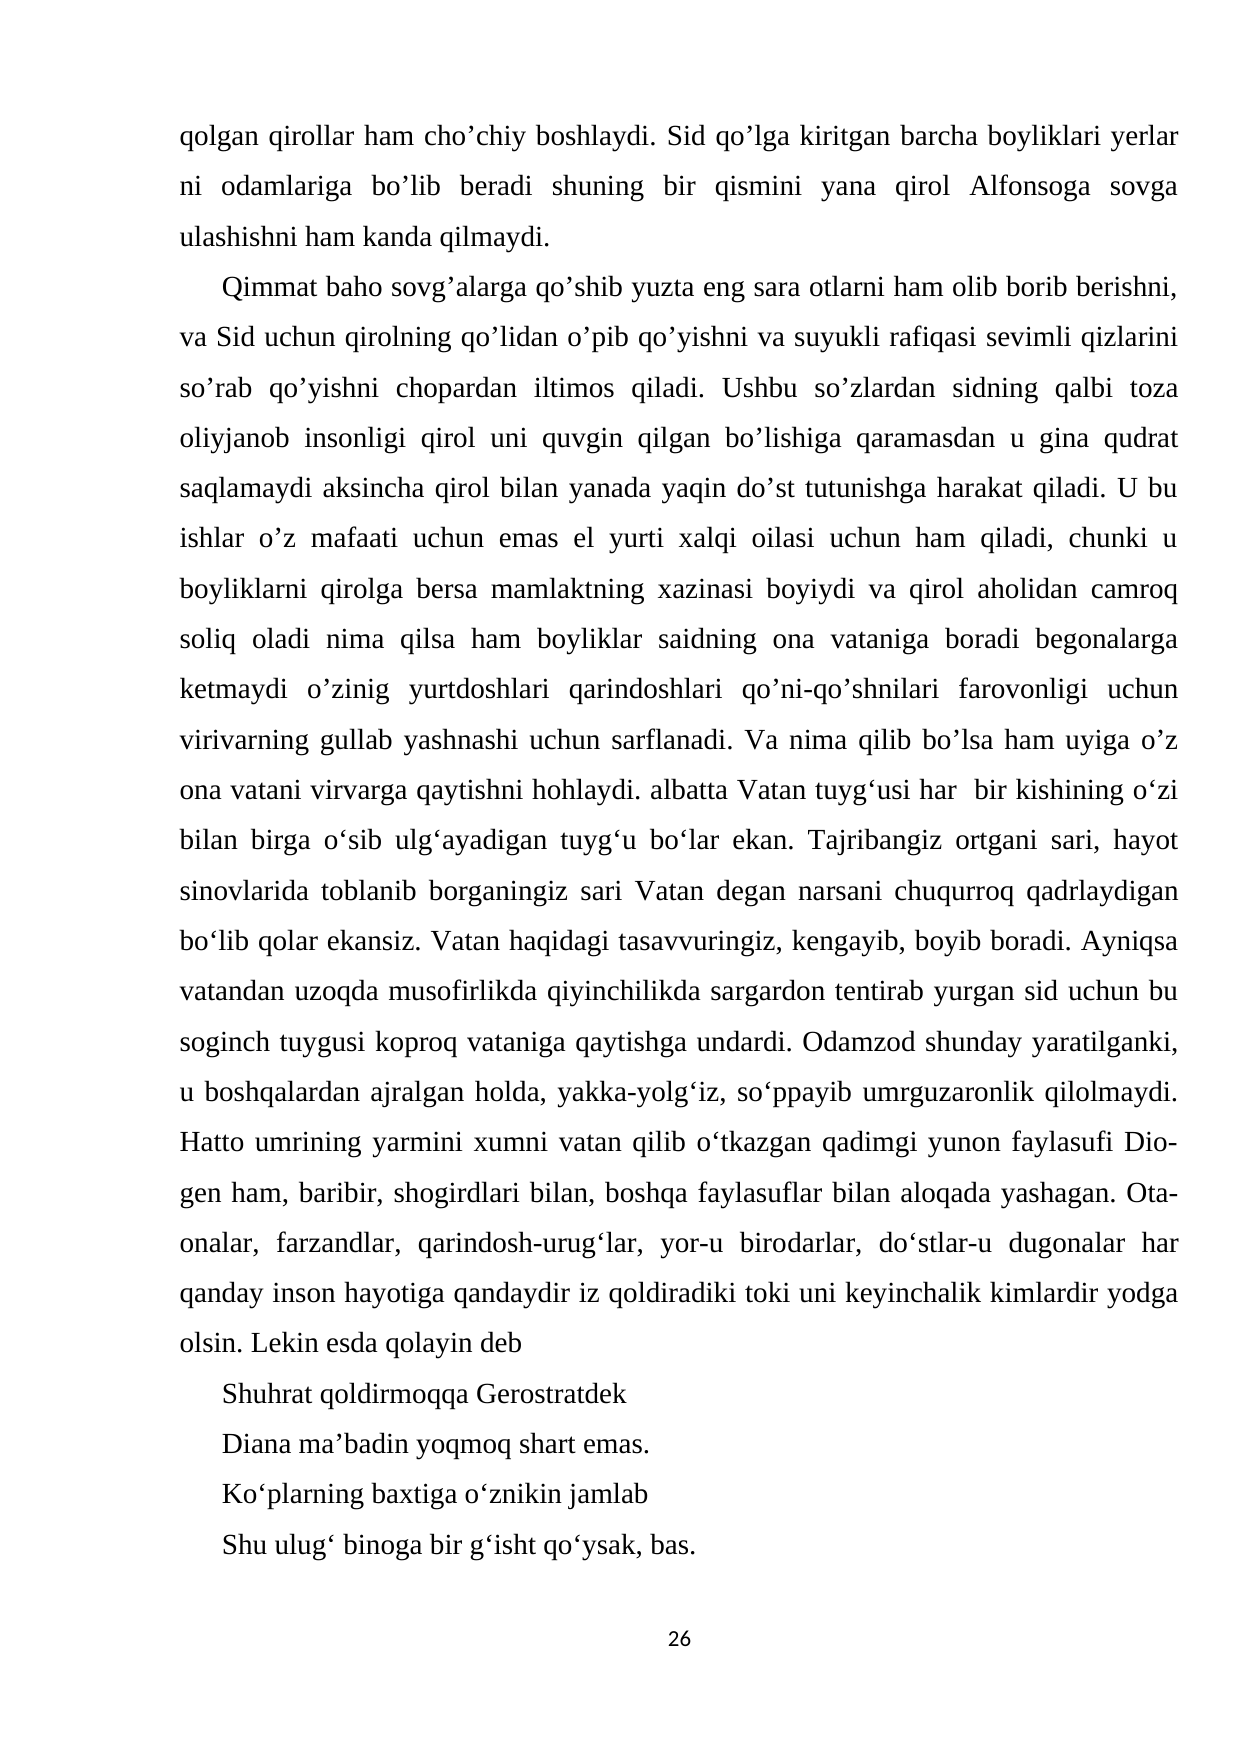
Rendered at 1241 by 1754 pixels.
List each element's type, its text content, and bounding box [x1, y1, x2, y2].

text Shu ulug‘ binoga bir g‘isht qo‘ysak, bas. [177, 1527, 1181, 1560]
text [179, 118, 1179, 252]
text Diana ma’badin yoqmoq shart emas. [177, 1426, 1181, 1460]
text Ko‘plarning baxtiga o‘znikin jamlab [177, 1477, 1181, 1510]
text Shuhrat qoldirmoqqa Gerostratdek [177, 1376, 1181, 1409]
text Qimmat baho sovg’alarga qo’shib yuzta eng sara otlarni ham olib borib berishni, va Sid uchun qirolning qo’lidan o’pib qo’yishni va suyukli rafiqasi sevimli qizlarini so’rab qo’yishni chopardan iltimos qiladi. Ushbu so’zlardan sidning qalbi toza oliyjanob insonligi qirol uni quvgin qilgan bo’lishiga qaramasdan u gina qudrat saqlamaydi aksincha qirol bilan yanada yaqin do’st tutunishga harakat qiladi. U bu ishlar o’z mafaati uchun emas el yurti xalqi oilasi uchun ham qiladi, chunki u boyliklarni qirolga bersa mamlaktning xazinasi boyiydi va qirol aholidan camroq soliq oladi nima qilsa ham boyliklar saidning ona vataniga boradi begonalarga ketmaydi o’zinig yurtdoshlari qarindoshlari qo’ni-qo’shnilari farovonligi uchun virivarning gullab yashnashi uchun sarflanadi. Va nima qilib bo’lsa ham uyiga o’z ona vatani virvarga qaytishni hohlaydi. albatta Vatan tuyg‘usi har bir kishining o‘zi bilan birga o‘sib ulg‘ayadigan tuyg‘u bo‘lar ekan. Tajribangiz ortgani sari, hayot sinovlarida toblanib borganingiz sari Vatan degan narsani chuqurroq qadrlaydigan bo‘lib qolar ekansiz. Vatan haqidagi tasavvuringiz, kengayib, boyib boradi. Ayniqsa vatandan uzoqda musofirlikda qiyinchilikda sargardon tentirab yurgan sid uchun bu soginch tuygusi koproq vataniga qaytishga undardi. Odamzod shunday yaratilganki, u boshqalardan ajralgan holda, yakka-yolg‘iz, so‘ppayib umrguzaronlik qilolmaydi. Hatto umrining yarmini xumni vatan qilib o‘tkazgan qadimgi yunon faylasufi Dio- gen ham, baribir, shogirdlari bilan, boshqa faylasuflar bilan aloqada yashagan. Ota-onalar, farzandlar, qarindosh-urug‘lar, yor-u birodarlar, do‘stlar-u dugonalar har qanday inson hayotiga qandaydir iz qoldiradiki toki uni keyinchalik kimlardir yodga olsin. Lekin esda qolayin deb [179, 269, 1179, 1359]
